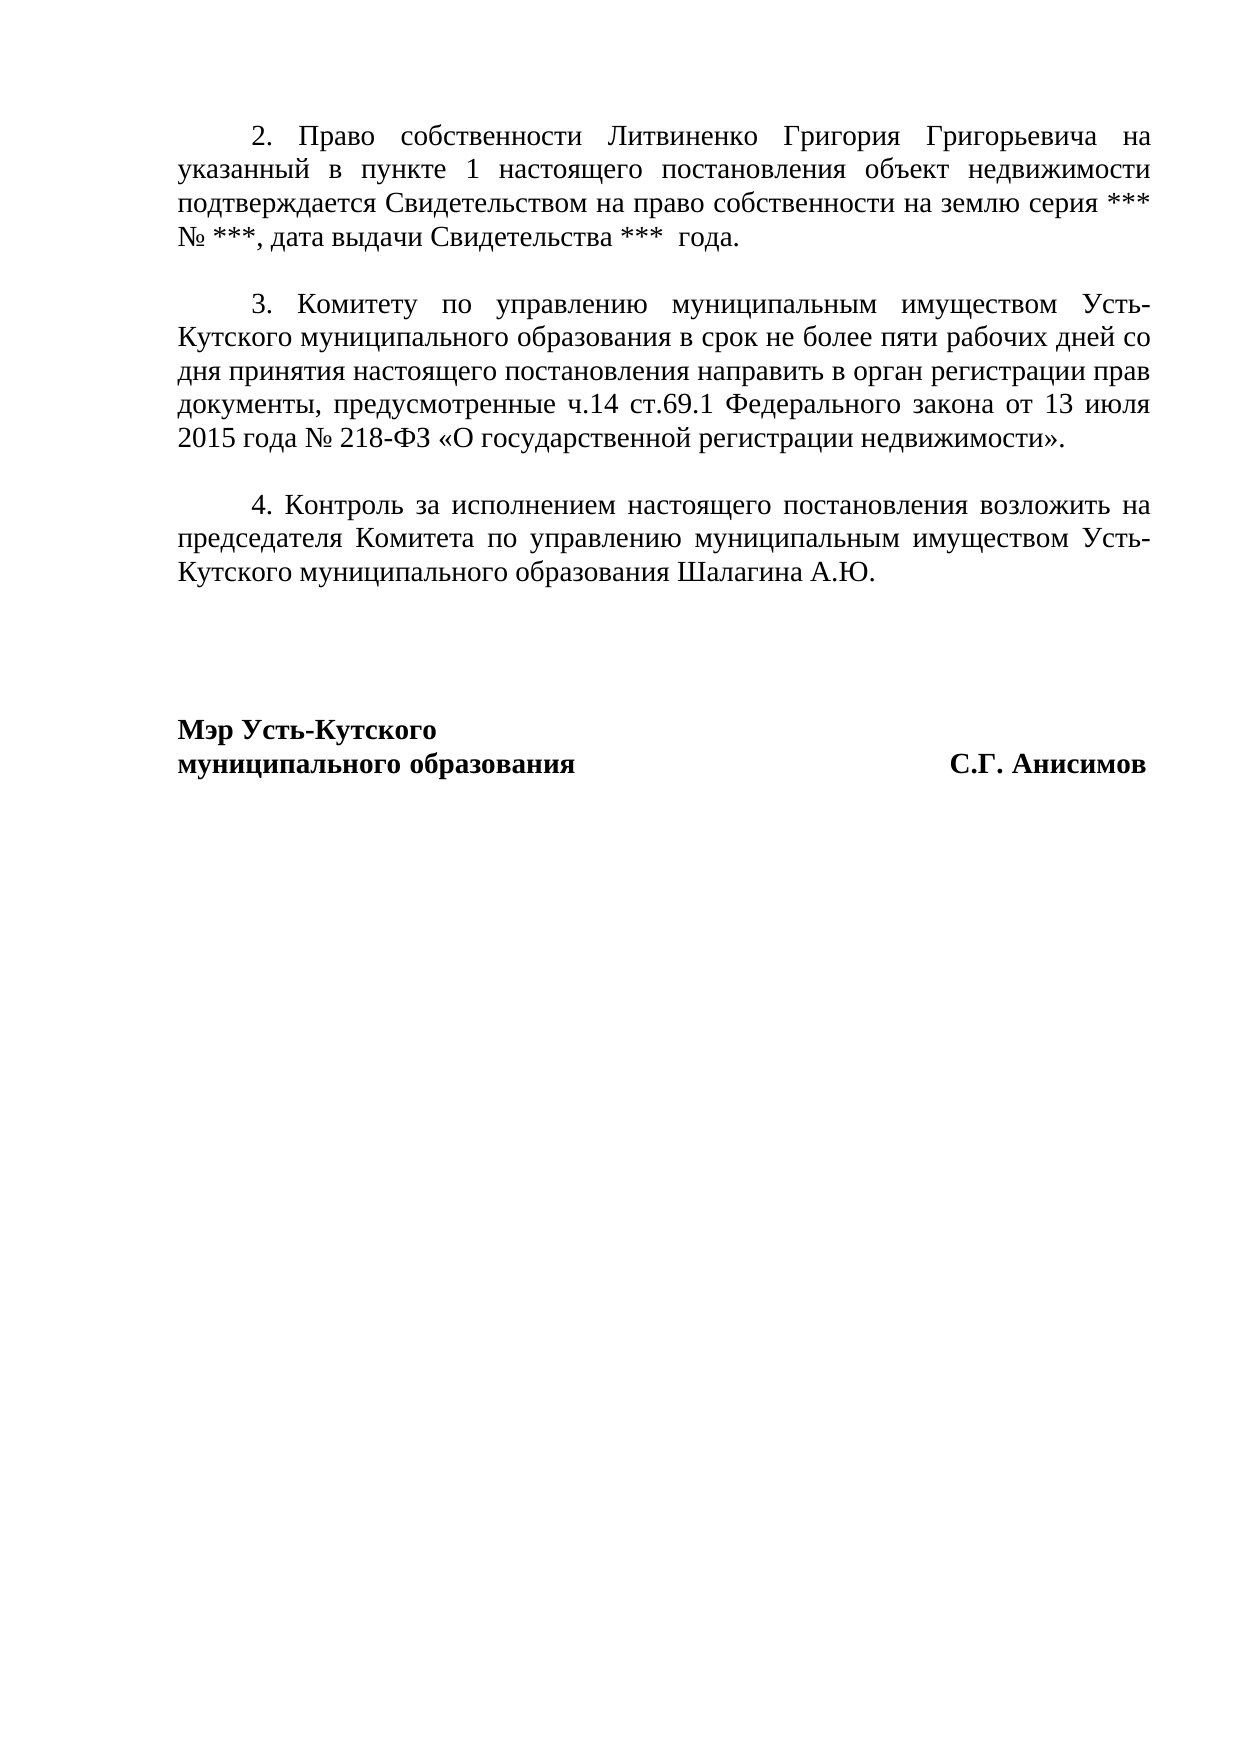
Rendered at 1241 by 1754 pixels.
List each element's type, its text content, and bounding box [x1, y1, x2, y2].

text муниципального образования С.Г. Анисимов [177, 746, 1152, 803]
text 2. Право собственности Литвиненко Григория Григорьевича на указанный в пункте 1 настоящего постановления объект недвижимости подтверждается Свидетельством на право собственности на землю серия *** № ***, дата выдачи Свидетельства *** года. [177, 118, 1152, 252]
text 4. Контроль за исполнением настоящего постановления возложить на председателя Комитета по управлению муниципальным имуществом Усть-Кутского муниципального образования Шалагина А.Ю. [177, 487, 1152, 588]
text 3. Комитету по управлению муниципальным имуществом Усть-Кутского муниципального образования в срок не более пяти рабочих дней со дня принятия настоящего постановления направить в орган регистрации прав документы, предусмотренные ч.14 ст.69.1 Федерального закона от 13 июля 2015 года № 218-ФЗ «О государственной регистрации недвижимости». [177, 286, 1152, 453]
text Мэр Усть-Кутского [177, 712, 1152, 746]
